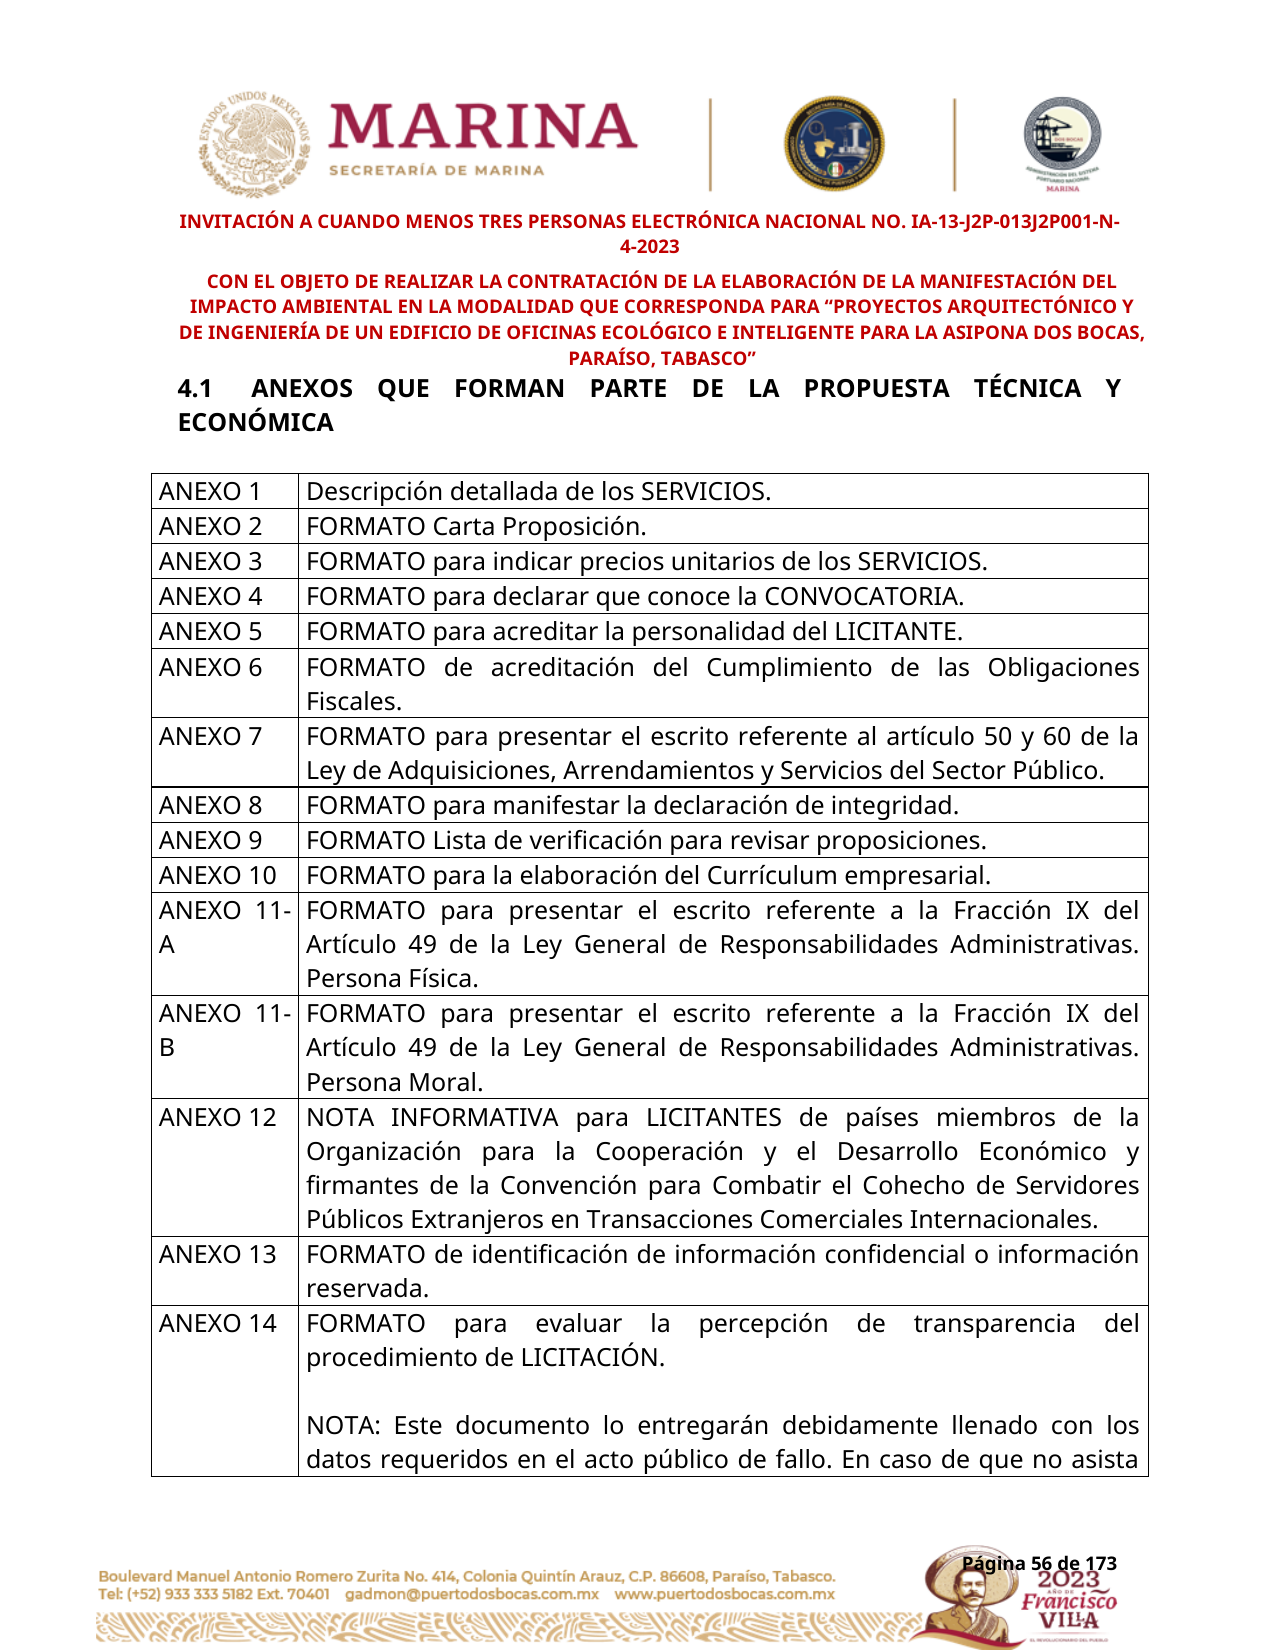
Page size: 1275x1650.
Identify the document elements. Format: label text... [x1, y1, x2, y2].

table_cell FORMATO de acreditación del Cumplimiento de las Obligaciones Fiscales. [299, 649, 1148, 717]
table_cell ANEXO 11-A [152, 893, 298, 995]
picture [189, 73, 1110, 209]
table_cell FORMATO para declarar que conoce la CONVOCATORIA. [299, 579, 1148, 613]
table_cell FORMATO de identificación de información confidencial o información reservada. [299, 1237, 1148, 1305]
table_cell NOTA INFORMATIVA para LICITANTES de países miembros de la Organización para la Cooperación y el Desarrollo Económico y firmantes de la Convención para Combatir el Cohecho de Servidores Públicos Extranjeros en Transacciones Comerciales Internacionales. [299, 1099, 1148, 1236]
table_cell ANEXO 10 [152, 858, 298, 892]
picture [88, 1544, 1124, 1650]
table_header Descripción detallada de los SERVICIOS. [299, 474, 1148, 508]
table_cell FORMATO para la elaboración del Currículum empresarial. [299, 858, 1148, 892]
table_cell FORMATO Carta Proposición. [299, 509, 1148, 543]
table_cell FORMATO para presentar el escrito referente al artículo 50 y 60 de la Ley de Adquisiciones, Arrendamientos y Servicios del Sector Público. [299, 718, 1148, 786]
table_cell FORMATO para acreditar la personalidad del LICITANTE. [299, 614, 1148, 648]
table_cell ANEXO 8 [152, 788, 298, 822]
table_cell ANEXO 9 [152, 823, 298, 857]
table_cell FORMATO para manifestar la declaración de integridad. [299, 788, 1148, 822]
table_cell ANEXO 11-B [152, 996, 298, 1098]
table_cell ANEXO 3 [152, 544, 298, 578]
table_cell FORMATO para presentar el escrito referente a la Fracción IX del Artículo 49 de la Ley General de Responsabilidades Administrativas. Persona Física. [299, 893, 1148, 995]
table_cell FORMATO Lista de verificación para revisar proposiciones. [299, 823, 1148, 857]
table_cell ANEXO 14 [152, 1306, 298, 1476]
table_cell ANEXO 13 [152, 1237, 298, 1305]
table_cell FORMATO para presentar el escrito referente a la Fracción IX del Artículo 49 de la Ley General de Responsabilidades Administrativas. Persona Moral. [299, 996, 1148, 1098]
table_cell ANEXO 12 [152, 1099, 298, 1236]
table_cell ANEXO 2 [152, 509, 298, 543]
table_header ANEXO 1 [152, 474, 298, 508]
table_cell ANEXO 6 [152, 649, 298, 717]
table_cell ANEXO 4 [152, 579, 298, 613]
table_cell ANEXO 5 [152, 614, 298, 648]
table_cell FORMATO para indicar precios unitarios de los SERVICIOS. [299, 544, 1148, 578]
table_cell ANEXO 7 [152, 718, 298, 786]
text 4.1 ANEXOS QUE FORMAN PARTE DE LA PROPUESTA TÉCNICA Y ECONÓMICA [177, 370, 1122, 438]
